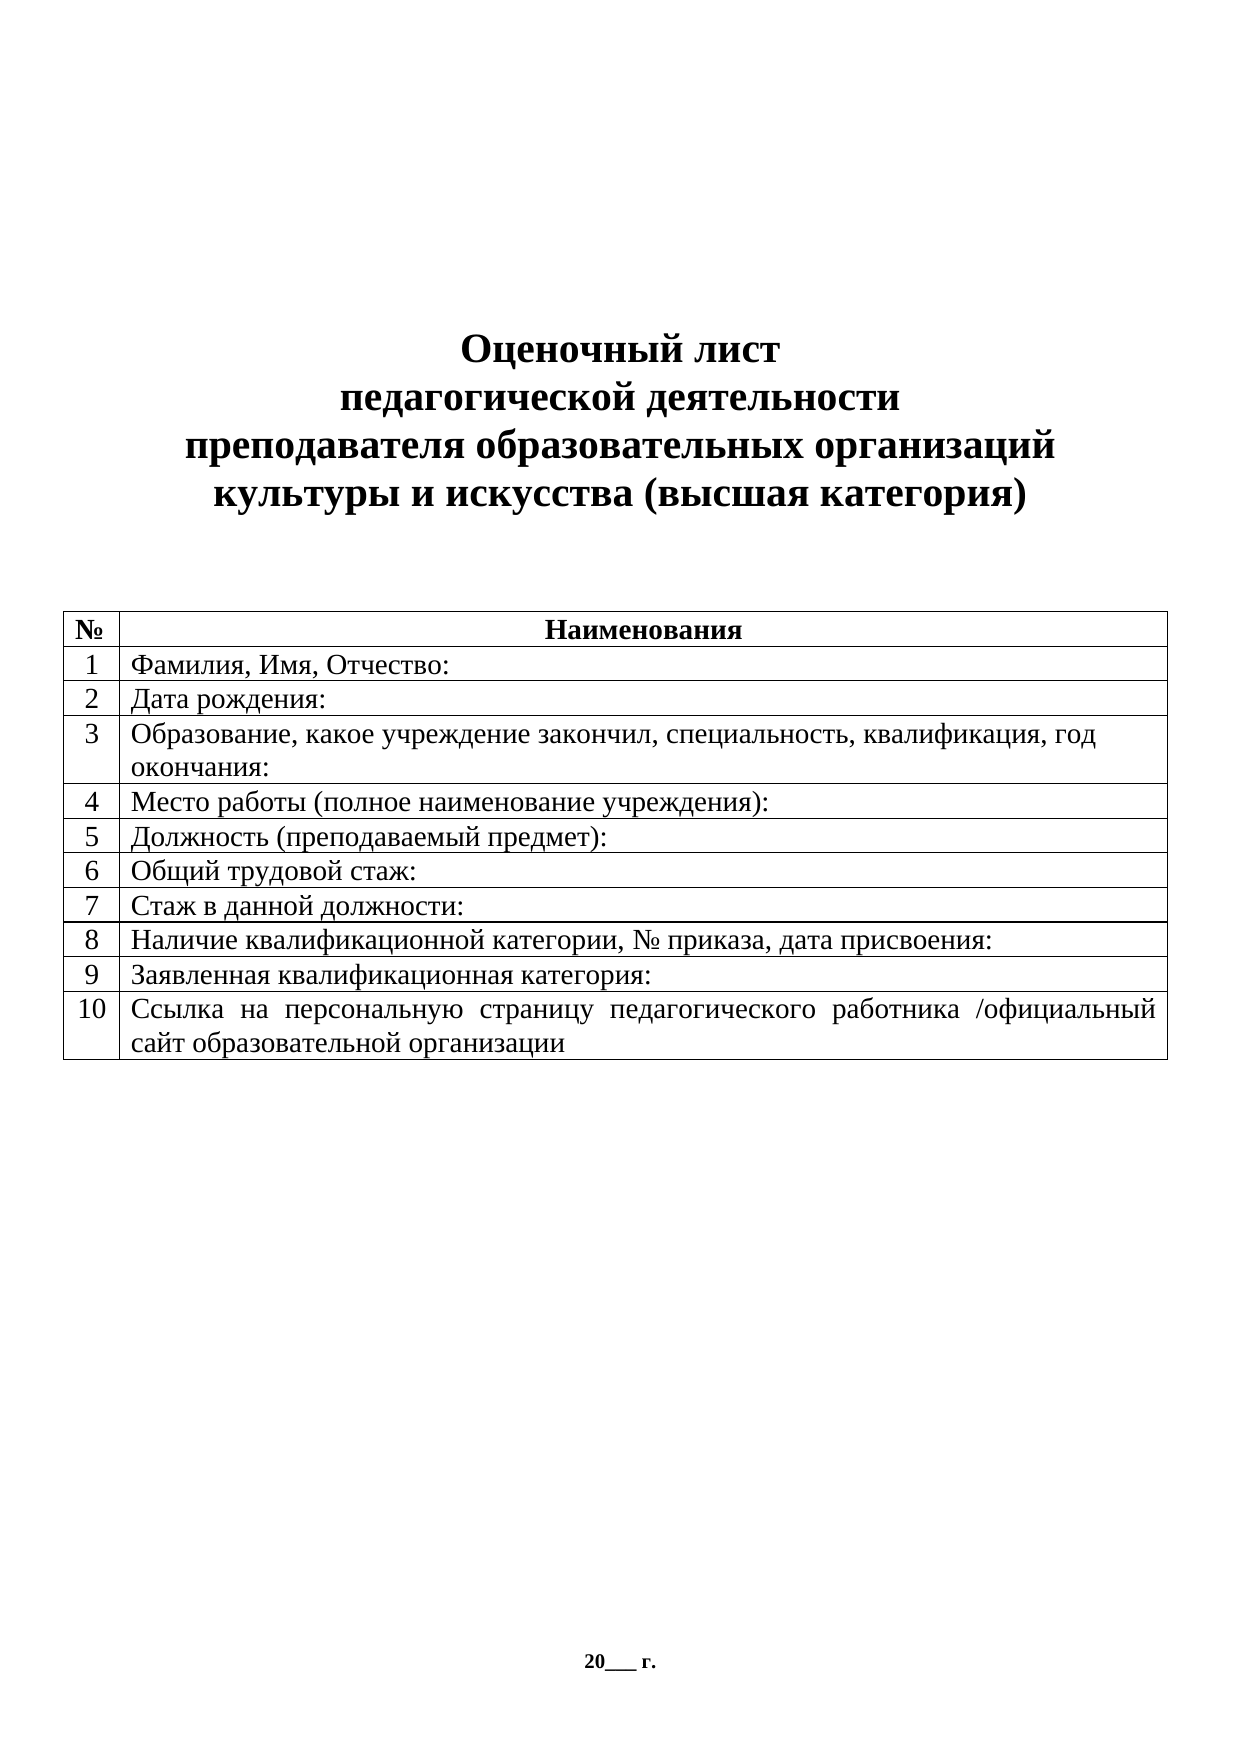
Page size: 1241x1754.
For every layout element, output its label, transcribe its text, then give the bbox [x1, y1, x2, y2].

text Оценочный лист [75, 323, 1165, 371]
table_cell 7 [64, 888, 119, 921]
text культуры и искусства (высшая категория) [75, 467, 1165, 515]
table_cell Заявленная квалификационная категория: [120, 957, 1167, 991]
table_cell Образование, какое учреждение закончил, специальность, квалификация, год окончания: [120, 716, 1167, 783]
text 20___ г. [75, 1649, 1165, 1673]
table_cell 1 [64, 647, 119, 680]
text педагогической деятельности [75, 371, 1165, 419]
table_cell 2 [64, 681, 119, 715]
table_cell Стаж в данной должности: [120, 888, 1167, 921]
table_cell Место работы (полное наименование учреждения): [120, 784, 1167, 818]
table_cell Должность (преподаваемый предмет): [120, 819, 1167, 852]
table_header № [64, 612, 119, 646]
table_cell 9 [64, 957, 119, 991]
table_cell Наличие квалификационной категории, № приказа, дата присвоения: [120, 923, 1167, 956]
table_header Наименования [120, 612, 1167, 646]
table_cell Фамилия, Имя, Отчество: [120, 647, 1167, 680]
text преподавателя образовательных организаций [75, 419, 1165, 467]
table_cell 3 [64, 716, 119, 783]
table_cell 5 [64, 819, 119, 852]
table_cell Ссылка на персональную страницу педагогического работника /официальный сайт образовательной организации [120, 992, 1167, 1059]
table_cell 10 [64, 992, 119, 1059]
table_cell 6 [64, 853, 119, 887]
table_cell 8 [64, 923, 119, 956]
table_cell Общий трудовой стаж: [120, 853, 1167, 887]
table_cell 4 [64, 784, 119, 818]
table_cell Дата рождения: [120, 681, 1167, 715]
